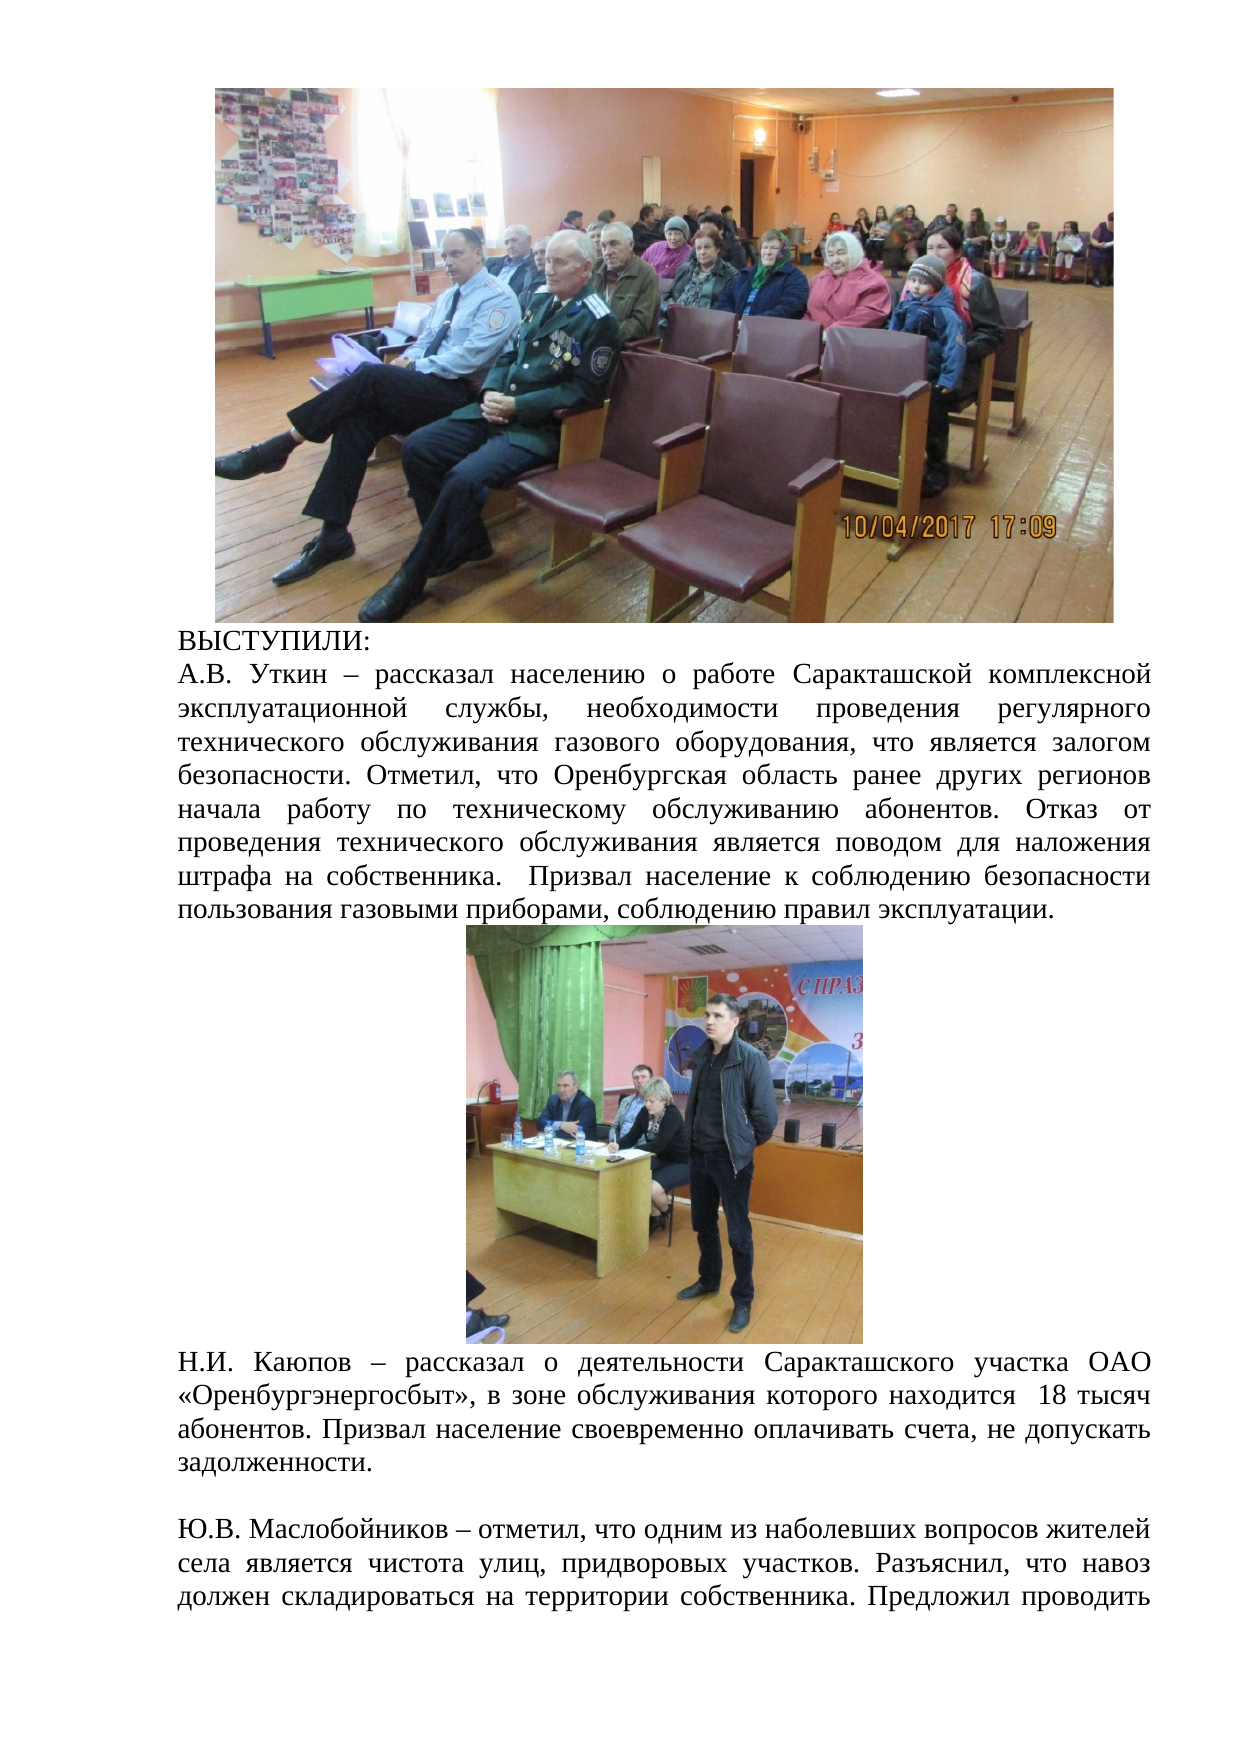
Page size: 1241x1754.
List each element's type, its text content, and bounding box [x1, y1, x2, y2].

picture [466, 925, 863, 1344]
text Н.И. Каюпов – рассказал о деятельности Саракташского участка ОАО «Оренбургэнергосбыт», в зоне обслуживания которого находится 18 тысяч абонентов. Призвал население своевременно оплачивать счета, не допускать задолженности. [177, 1344, 1152, 1478]
text А.В. Уткин – рассказал населению о работе Саракташской комплексной эксплуатационной службы, необходимости проведения регулярного технического обслуживания газового оборудования, что является залогом безопасности. Отметил, что Оренбургская область ранее других регионов начала работу по техническому обслуживанию абонентов. Отказ от проведения технического обслуживания является поводом для наложения штрафа на собственника. Призвал население к соблюдению безопасности пользования газовыми приборами, соблюдению правил эксплуатации. [177, 657, 1152, 925]
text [177, 1511, 1152, 1612]
text ВЫСТУПИЛИ: [177, 623, 1152, 657]
picture [215, 88, 1114, 623]
